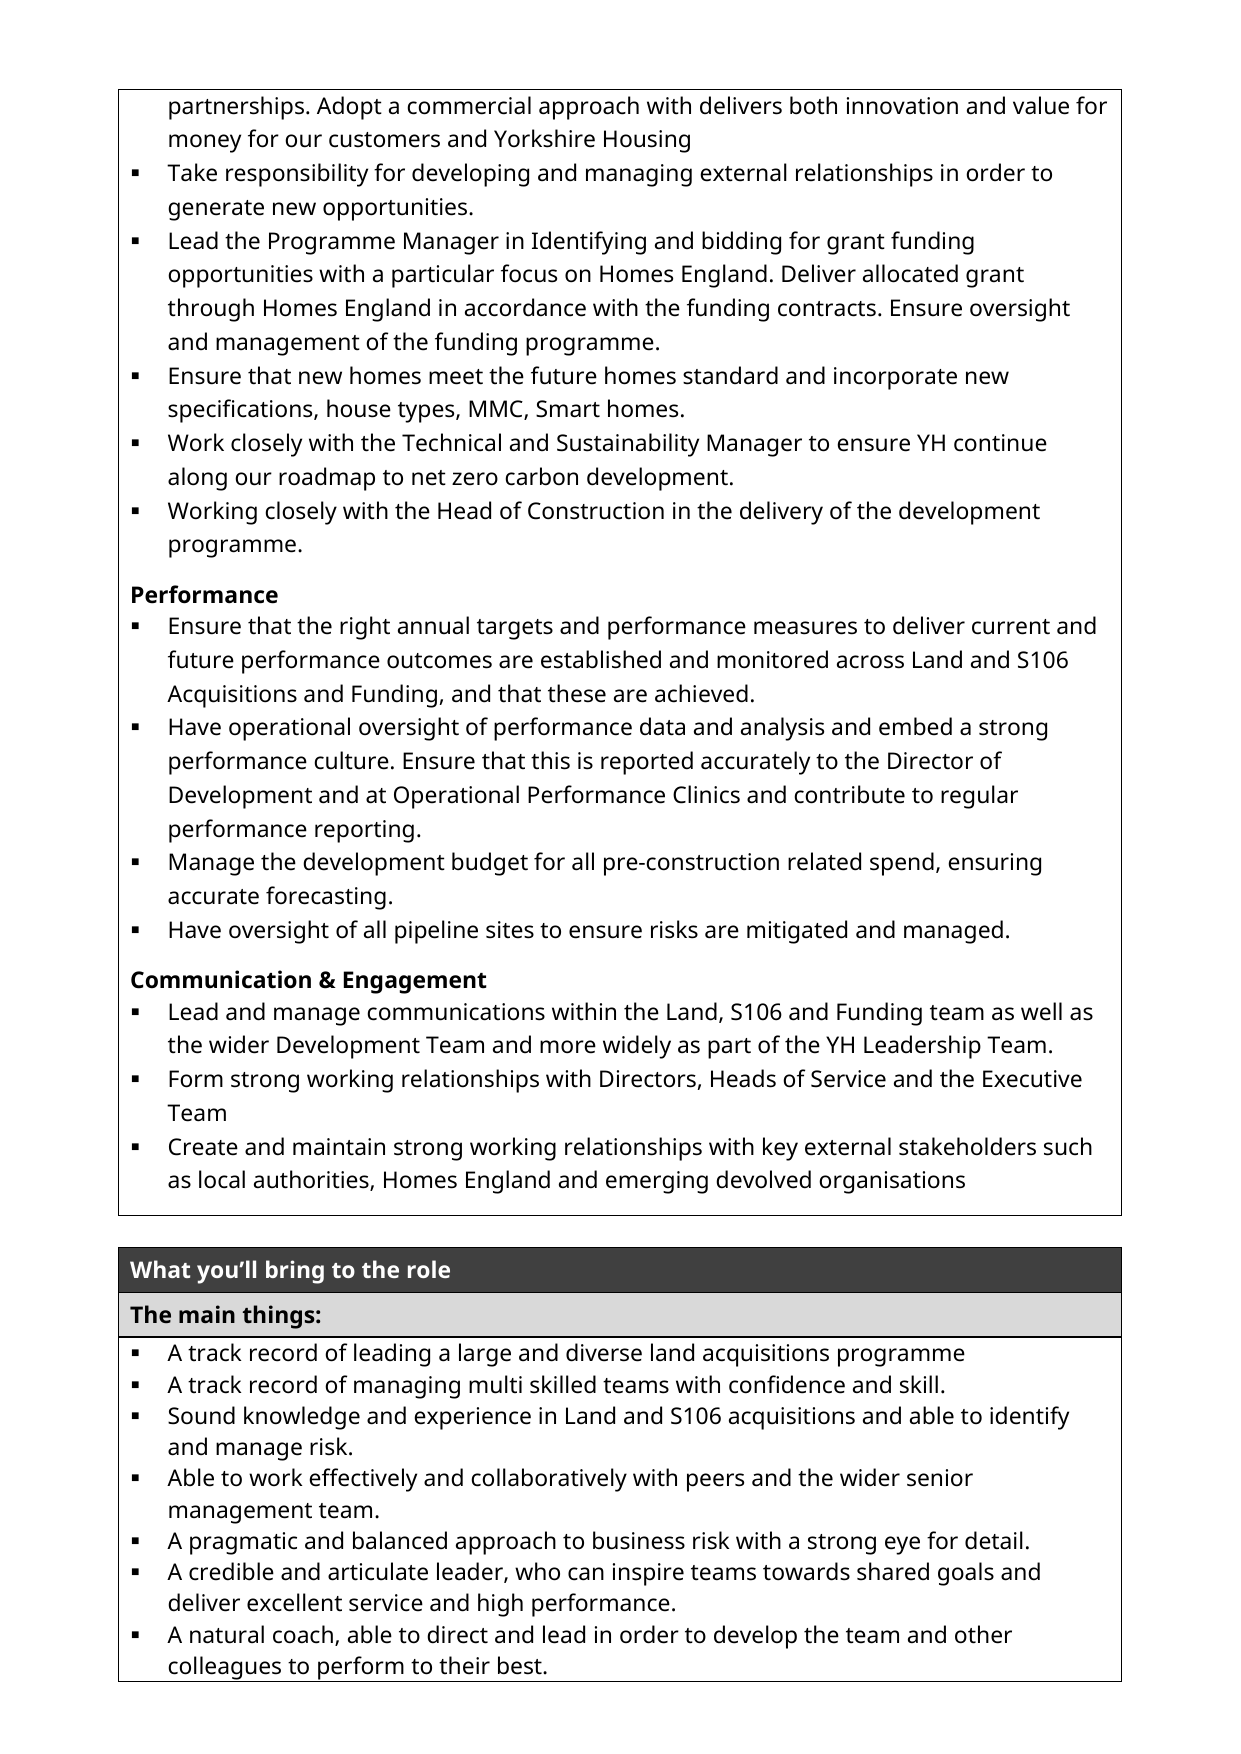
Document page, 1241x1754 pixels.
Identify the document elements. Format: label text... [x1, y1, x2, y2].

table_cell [119, 1338, 1121, 1681]
table_cell The main things: [119, 1293, 1121, 1336]
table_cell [119, 90, 1121, 1214]
table_header What you’ll bring to the role [119, 1248, 1121, 1292]
